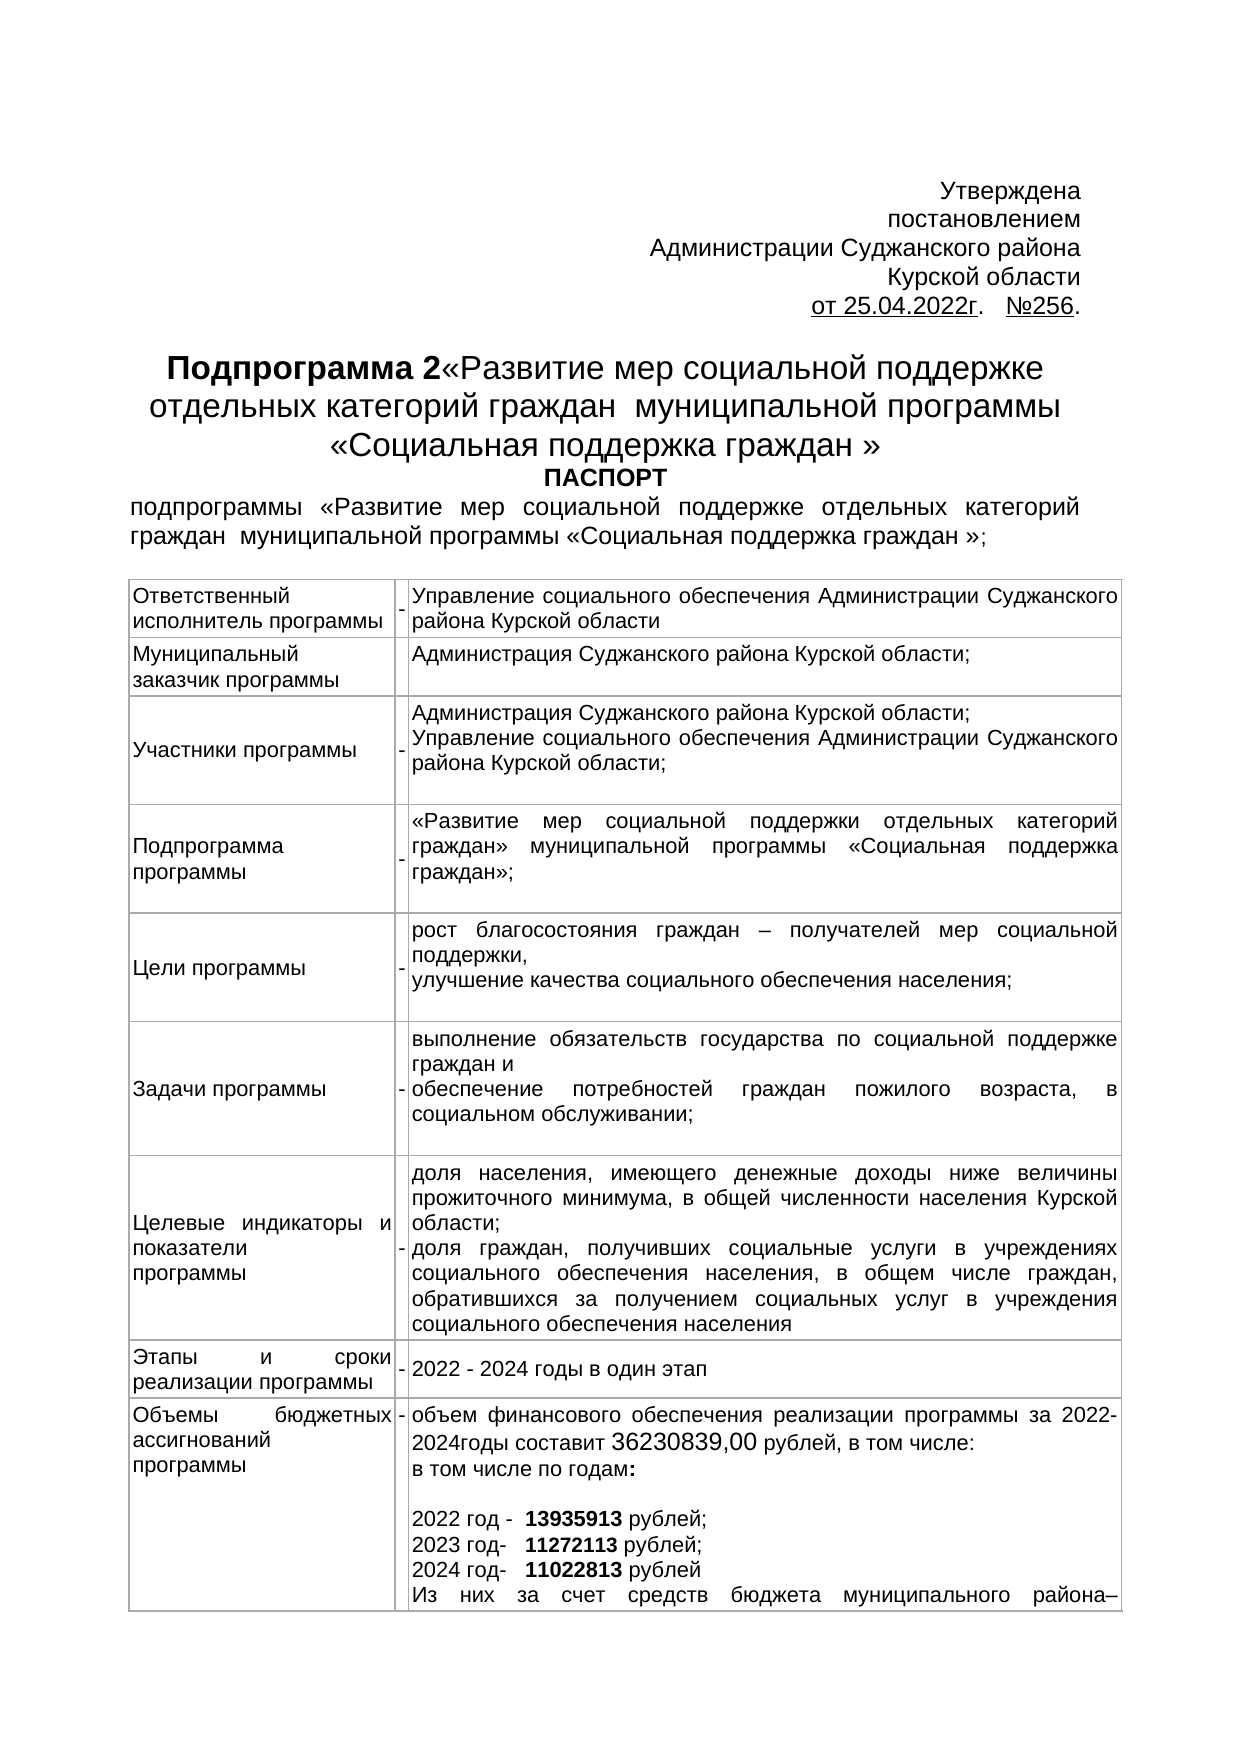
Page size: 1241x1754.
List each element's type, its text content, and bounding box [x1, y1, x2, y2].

table_cell Целевые индикаторы и показатели программы [130, 1156, 394, 1339]
text Администрации Суджанского района [130, 233, 1081, 262]
text Курской области [130, 262, 1081, 291]
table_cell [130, 1399, 394, 1610]
text подпрограммы «Развитие мер социальной поддержке отдельных категорий граждан муниципальной программы «Социальная поддержка граждан »; [130, 492, 1081, 550]
table_cell [396, 638, 408, 695]
table_cell Подпрограмма программы [130, 805, 394, 912]
table_cell Администрация Суджанского района Курской области; [409, 638, 1121, 695]
text Подпрограмма 2«Развитие мер социальной поддержке отдельных категорий граждан муниципальной программы «Социальная поддержка граждан » [130, 348, 1081, 463]
table_cell рост благосостояния граждан – получателей мер социальной поддержки, улучшение качества социального обеспечения населения; [409, 914, 1121, 1021]
table_cell 2022 - 2024 годы в один этап [409, 1341, 1121, 1397]
table_cell выполнение обязательств государства по социальной поддержке граждан и обеспечение потребностей граждан пожилого возраста, в социальном обслуживании; [409, 1022, 1121, 1155]
text ПАСПОРТ [130, 463, 1081, 492]
table_cell «Развитие мер социальной поддержки отдельных категорий граждан» муниципальной программы «Социальная поддержка граждан»; [409, 805, 1121, 912]
table_cell Участники программы [130, 697, 394, 803]
table_cell Задачи программы [130, 1022, 394, 1155]
text Утверждена [130, 176, 1081, 204]
table_header Управление социального обеспечения Администрации Суджанского района Курской области [409, 580, 1121, 637]
table_header Ответственный исполнитель программы [130, 580, 394, 637]
table_cell доля населения, имеющего денежные доходы ниже величины прожиточного минимума, в общей численности населения Курской области; доля граждан, получивших социальные услуги в учреждениях социального обеспечения населения, в общем числе граждан, обратившихся за получением социальных услуг в учреждения социального обеспечения населения [409, 1156, 1121, 1339]
table_cell Этапы и сроки реализации программы [130, 1341, 394, 1397]
table_cell Цели программы [130, 914, 394, 1021]
table_cell Администрация Суджанского района Курской области; Управление социального обеспечения Администрации Суджанского района Курской области; [409, 697, 1121, 803]
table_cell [409, 1399, 1121, 1610]
text от 25.04.2022г. №256. [130, 291, 1081, 319]
text постановлением [130, 204, 1081, 233]
table_cell Муниципальный заказчик программы [130, 638, 394, 695]
